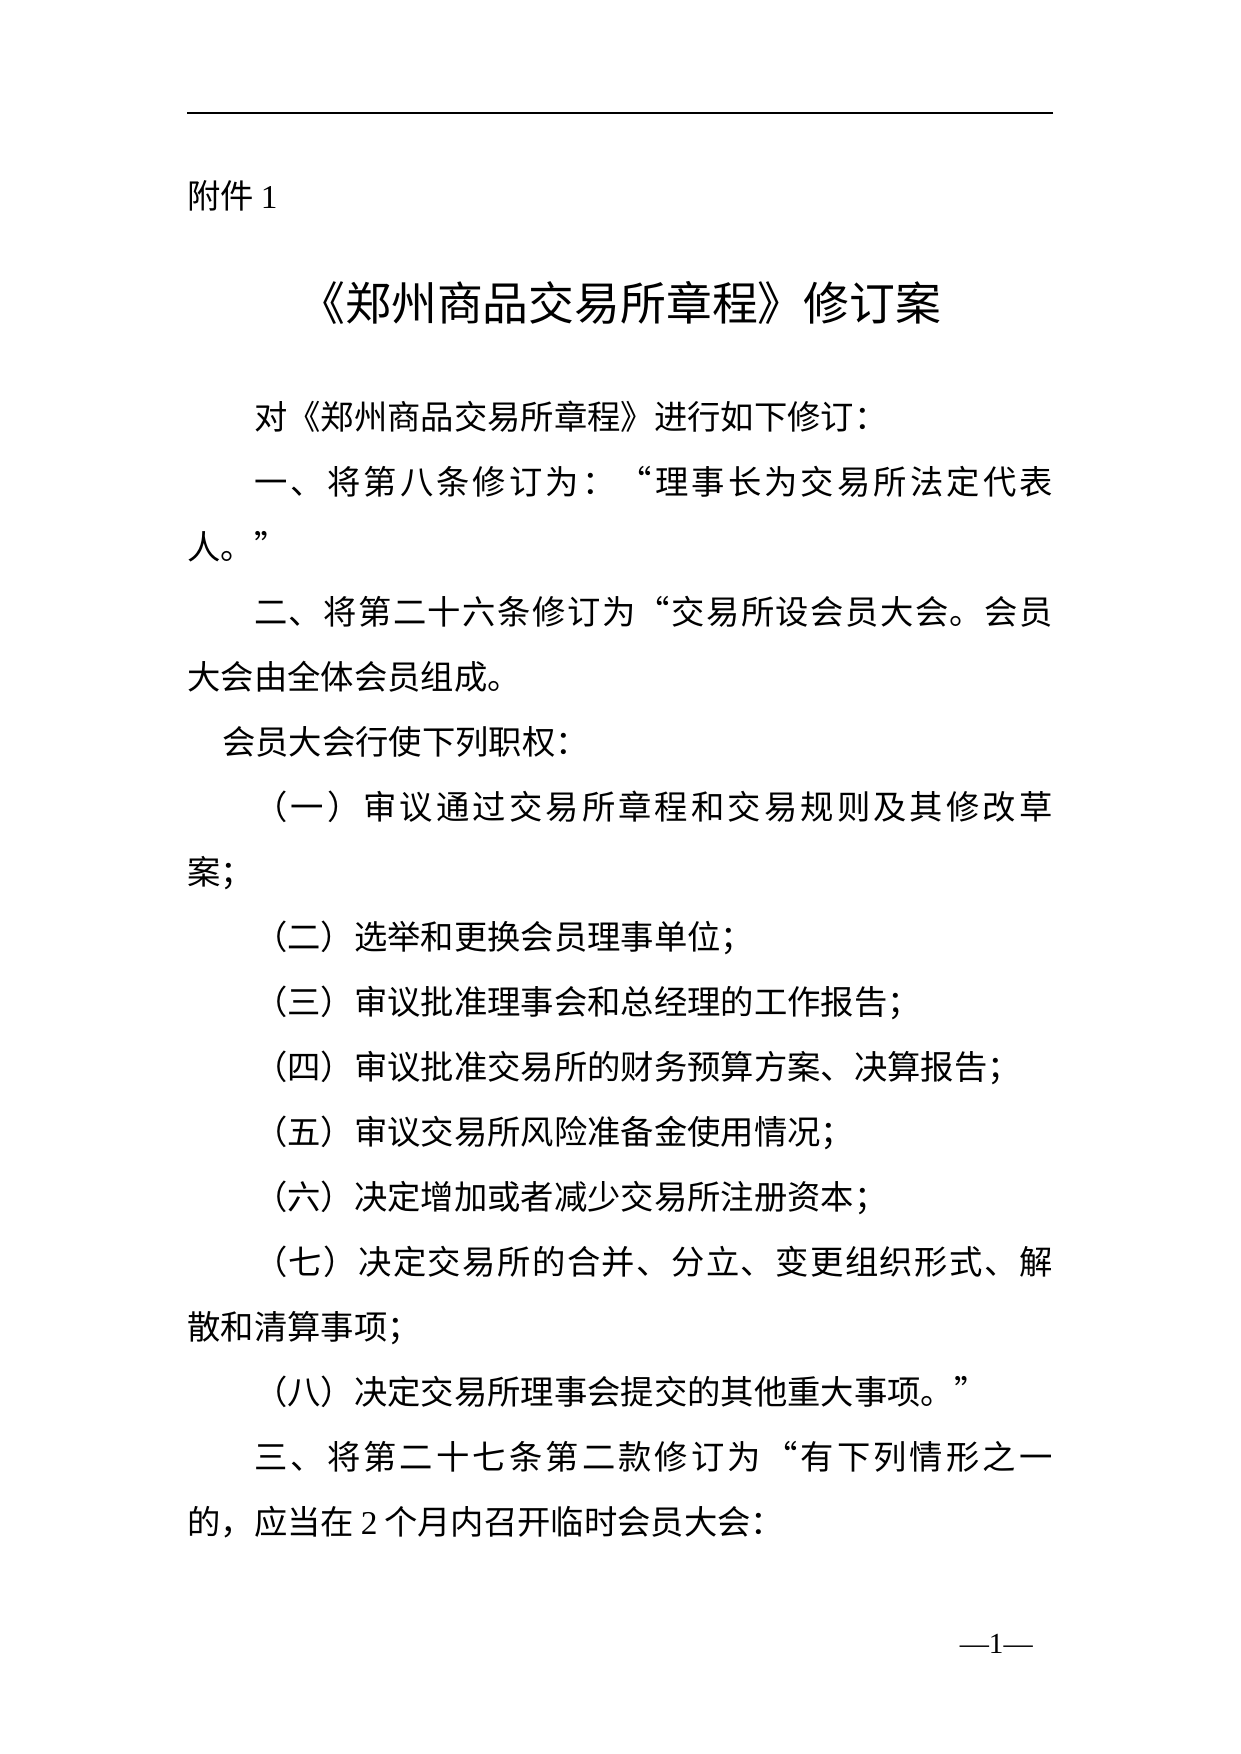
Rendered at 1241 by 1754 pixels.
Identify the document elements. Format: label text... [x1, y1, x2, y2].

list （二）选举和更换会员理事单位； [187, 903, 1053, 968]
list （三）审议批准理事会和总经理的工作报告； [187, 968, 1053, 1033]
text （八）决定交易所理事会提交的其他重大事项。” [187, 1358, 1053, 1423]
list （一）审议通过交易所章程和交易规则及其修改草案； [187, 773, 1053, 903]
text 《郑州商品交易所章程》修订案 [187, 252, 1053, 349]
text 附件1 [187, 162, 1053, 227]
list （七）决定交易所的合并、分立、变更组织形式、解散和清算事项； [187, 1228, 1053, 1358]
list 审议交易所风险准备金使用情况； [187, 1098, 1053, 1163]
text 一、将第八条修订为：“理事长为交易所法定代表人。” [187, 448, 1053, 578]
list 二、将第二十六条修订为“交易所设会员大会。会员大会由全体会员组成。 会员大会行使下列职权： [187, 578, 1053, 773]
list （六）决定增加或者减少交易所注册资本； [187, 1163, 1053, 1228]
list 审议批准交易所的财务预算方案、决算报告； [187, 1033, 1053, 1098]
text 对《郑州商品交易所章程》进行如下修订： [187, 383, 1053, 448]
text 三、将第二十七条第二款修订为“有下列情形之一的，应当在2个月内召开临时会员大会： [187, 1423, 1053, 1553]
